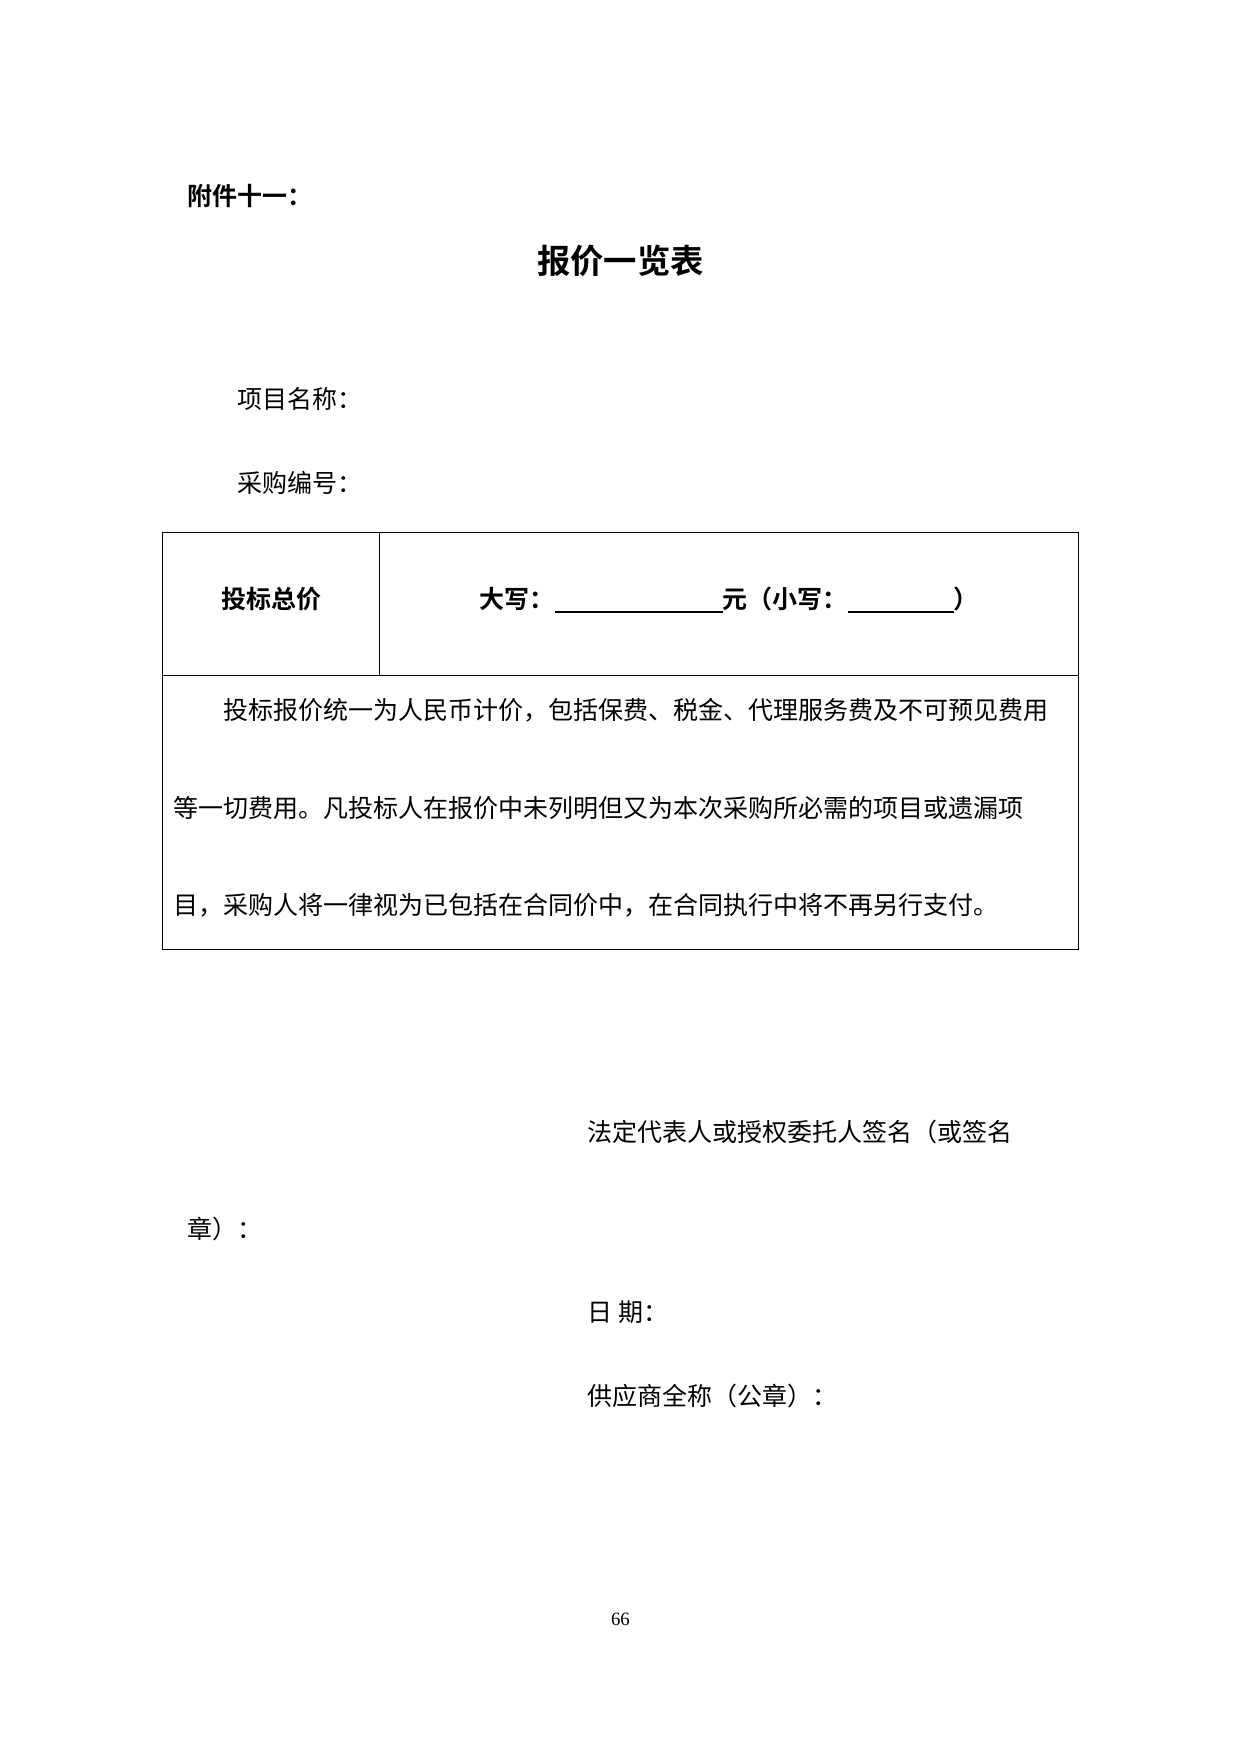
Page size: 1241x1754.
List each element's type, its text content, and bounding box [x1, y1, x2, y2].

table_header 投标总价 [163, 533, 379, 675]
text 项目名称： [187, 366, 1053, 431]
text 采购编号： [187, 449, 1053, 514]
text 供应商全称（公章）： [187, 1362, 1053, 1427]
table_header 大写： 元（小写： ） [380, 533, 1078, 675]
text 附件十一： [187, 162, 1053, 227]
table_cell 投标报价统一为人民币计价，包括保费、税金、代理服务费及不可预见费用等一切费用。凡投标人在报价中未列明但又为本次采购所必需的项目或遗漏项目，采购人将一律视为已包括在合同价中，在合同执行中将不再另行支付。 [163, 676, 1078, 948]
text 日 期： [187, 1278, 1053, 1343]
text 法定代表人或授权委托人签名（或签名章）： [187, 1098, 1053, 1260]
text 报价一览表 [187, 227, 1053, 292]
